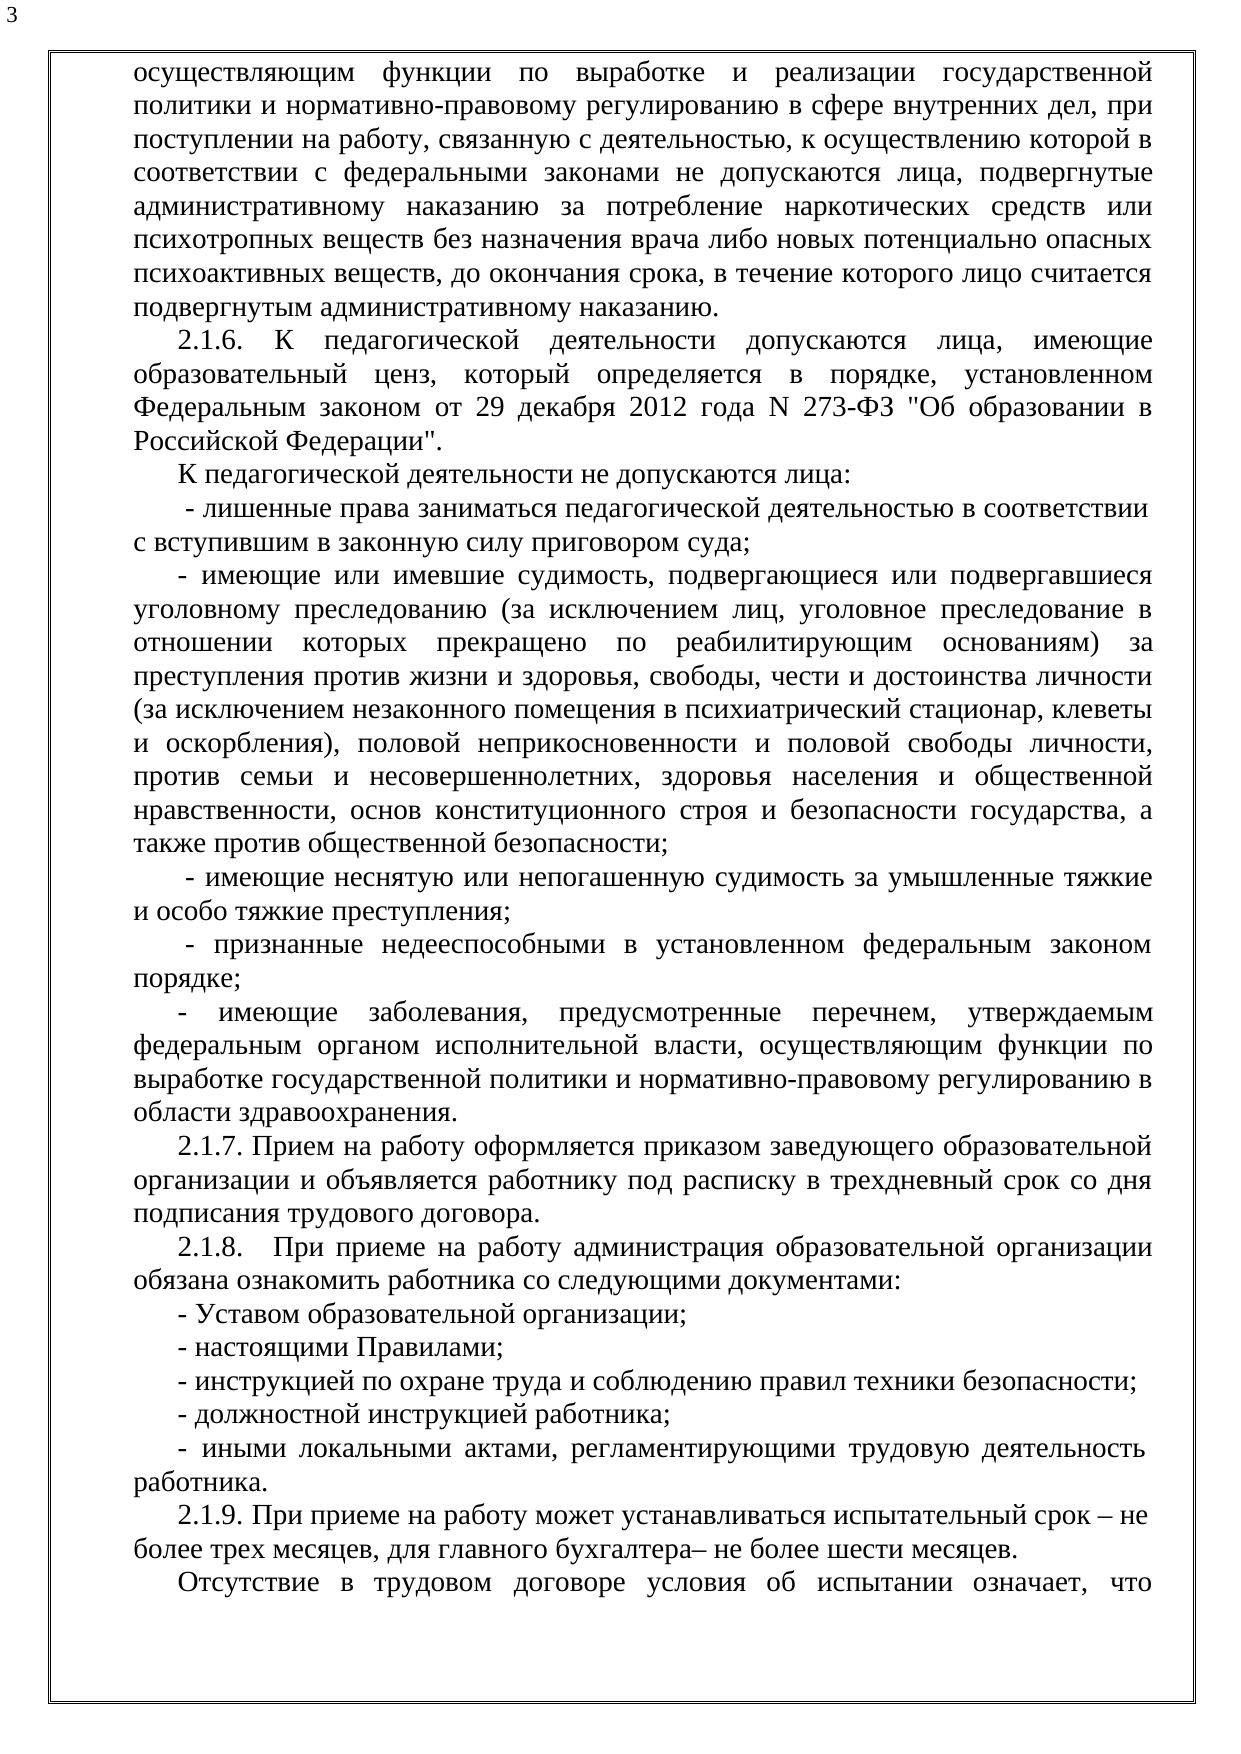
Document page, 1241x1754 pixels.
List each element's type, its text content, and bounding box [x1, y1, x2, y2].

list К педагогической деятельности допускаются лица, имеющие образовательный ценз, который определяется в порядке, установленном Федеральным законом от 29 декабря 2012 года N 273-ФЗ "Об образовании в Российской Федерации". [133, 322, 1153, 457]
list Прием на работу оформляется приказом заведующего образовательной организации и объявляется работнику под расписку в трехдневный срок со дня подписания трудового договора. [133, 1128, 1153, 1229]
list имеющие заболевания, предусмотренные перечнем, утверждаемым федеральным органом исполнительной власти, осуществляющим функции по выработке государственной политики и нормативно-правовому регулированию в области здравоохранения. [133, 994, 1153, 1128]
text - лишенные права заниматься педагогической деятельностью в соответствии с вступившим в законную силу приговором суда; [133, 490, 1150, 557]
list При приеме на работу администрация образовательной организации обязана ознакомить работника со следующими документами: [133, 1229, 1153, 1296]
list имеющие или имевшие судимость, подвергающиеся или подвергавшиеся уголовному преследованию (за исключением лиц, уголовное преследование в отношении которых прекращено по реабилитирующим основаниям) за преступления против жизни и здоровья, свободы, чести и достоинства личности (за исключением незаконного помещения в психиатрический стационар, клеветы и оскорбления), половой неприкосновенности и половой свободы личности, против семьи и несовершеннолетних, здоровья населения и общественной нравственности, основ конституционного строя и безопасности государства, а также против общественной безопасности; [133, 557, 1153, 859]
text Отсутствие в трудовом договоре условия об испытании означает, что [177, 1564, 1193, 1598]
list Уставом образовательной организации; [177, 1296, 1193, 1330]
list При приеме на работу может устанавливаться испытательный срок – не более трех месяцев, для главного бухгалтера– не более шести месяцев. [133, 1497, 1149, 1564]
list имеющие неснятую или непогашенную судимость за умышленные тяжкие и особо тяжкие преступления; [133, 859, 1153, 926]
list иными локальными актами, регламентирующими трудовую деятельность работника. [133, 1430, 1148, 1497]
list должностной инструкцией работника; [177, 1397, 1193, 1430]
list настоящими Правилами; [177, 1330, 1193, 1363]
text К педагогической деятельности не допускаются лица: [177, 457, 1193, 490]
list признанные недееспособными в установленном федеральным законом порядке; [133, 926, 1151, 993]
text осуществляющим функции по выработке и реализации государственной политики и нормативно-правовому регулированию в сфере внутренних дел, при поступлении на работу, связанную с деятельностью, к осуществлению которой в соответствии с федеральными законами не допускаются лица, подвергнутые административному наказанию за потребление наркотических средств или психотропных веществ без назначения врача либо новых потенциально опасных психоактивных веществ, до окончания срока, в течение которого лицо считается подвергнутым административному наказанию. [133, 54, 1153, 322]
list инструкцией по охране труда и соблюдению правил техники безопасности; [177, 1363, 1193, 1397]
